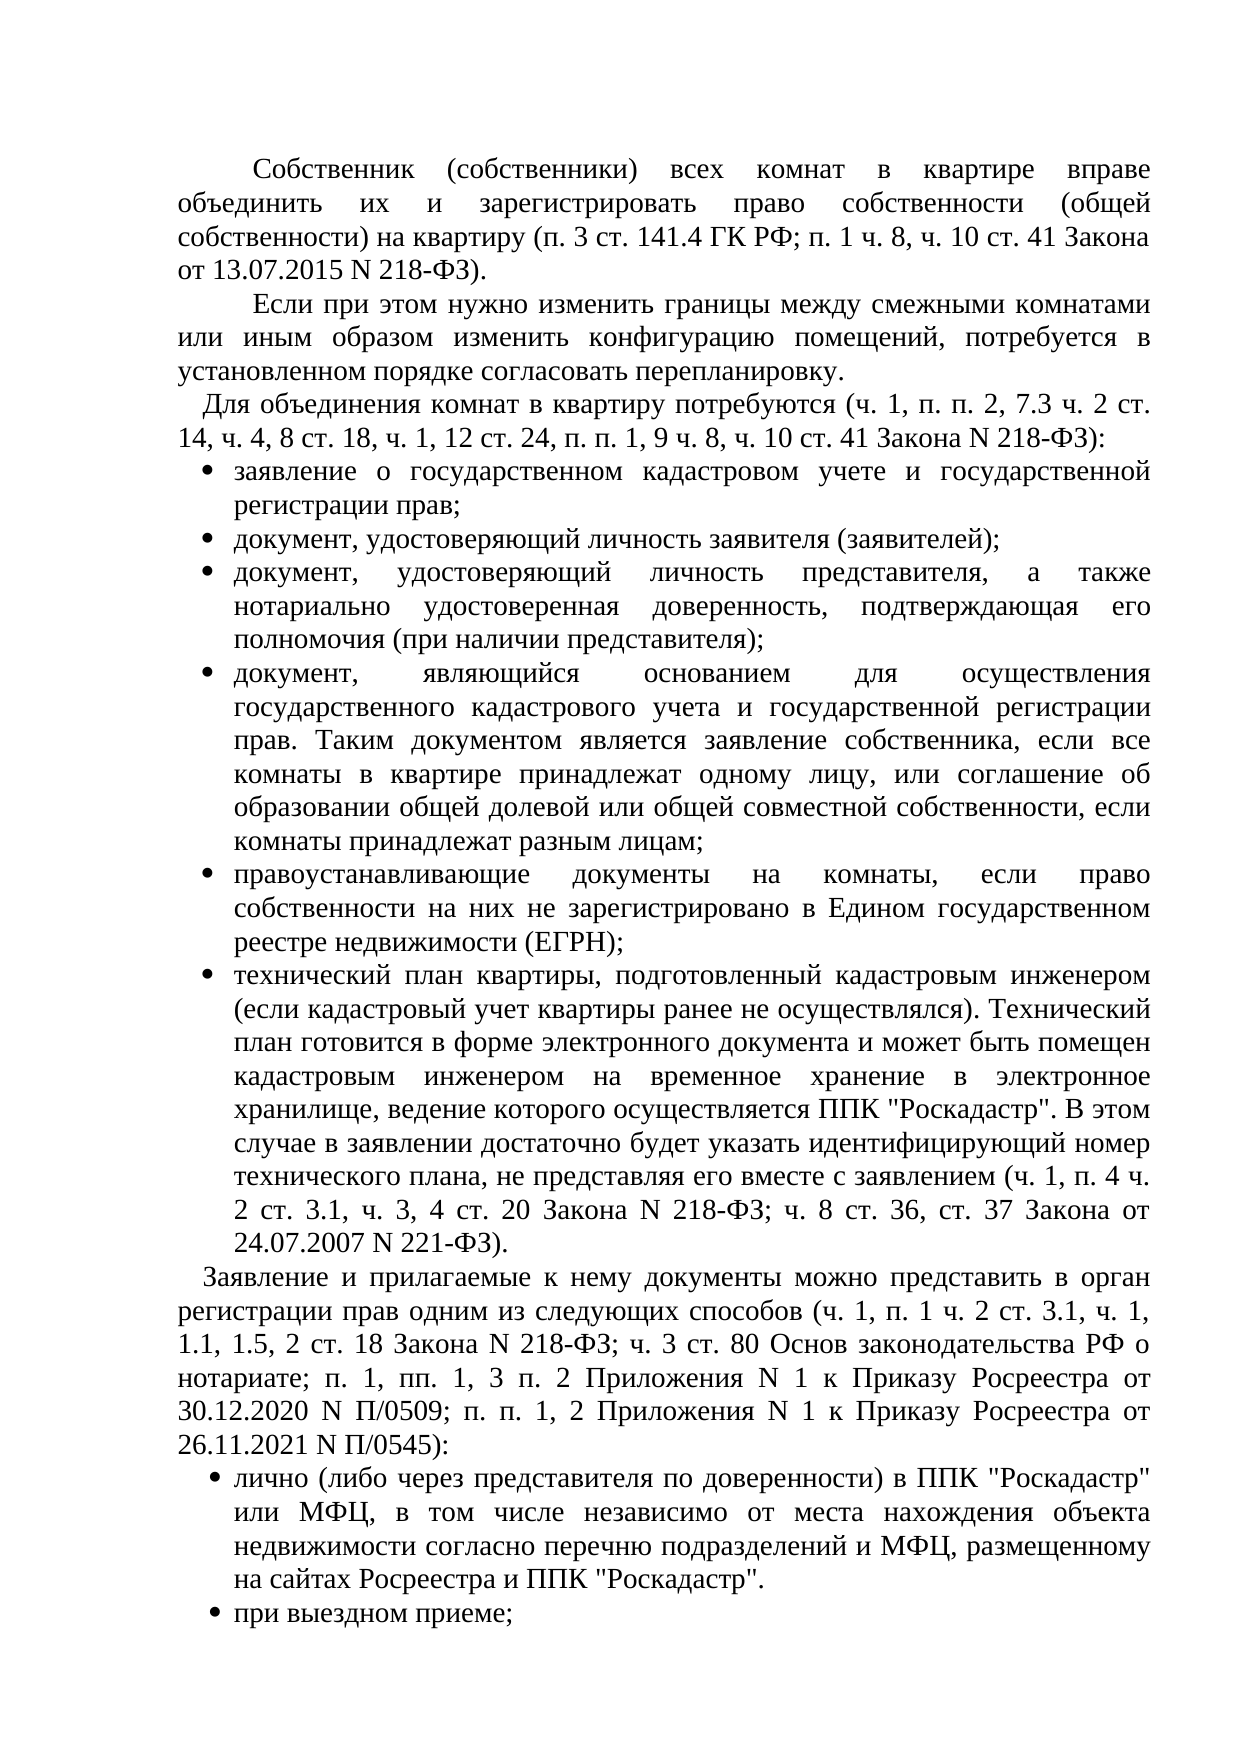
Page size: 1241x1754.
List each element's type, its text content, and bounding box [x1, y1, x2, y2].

list при выездном приеме; [210, 1595, 1152, 1628]
list документ, являющийся основанием для осуществления государственного кадастрового учета и государственной регистрации прав. Таким документом является заявление собственника, если все комнаты в квартире принадлежат одному лицу, или соглашение об образовании общей долевой или общей совместной собственности, если комнаты принадлежат разным лицам; [202, 655, 1152, 856]
text Заявление и прилагаемые к нему документы можно представить в орган регистрации прав одним из следующих способов (ч. 1, п. 1 ч. 2 ст. 3.1, ч. 1, 1.1, 1.5, 2 ст. 18 Закона N 218-ФЗ; ч. 3 ст. 80 Основ законодательства РФ о нотариате; п. 1, пп. 1, 3 п. 2 Приложения N 1 к Приказу Росреестра от 30.12.2020 N П/0509; п. п. 1, 2 Приложения N 1 к Приказу Росреестра от 26.11.2021 N П/0545): [177, 1259, 1152, 1460]
text Собственник (собственники) всех комнат в квартире вправе объединить их и зарегистрировать право собственности (общей собственности) на квартиру (п. 3 ст. 141.4 ГК РФ; п. 1 ч. 8, ч. 10 ст. 41 Закона от 13.07.2015 N 218-ФЗ). [177, 152, 1152, 286]
list лично (либо через представителя по доверенности) в ППК "Роскадастр" или МФЦ, в том числе независимо от места нахождения объекта недвижимости согласно перечню подразделений и МФЦ, размещенному на сайтах Росреестра и ППК "Роскадастр". [210, 1460, 1152, 1595]
list технический план квартиры, подготовленный кадастровым инженером (если кадастровый учет квартиры ранее не осуществлялся). Технический план готовится в форме электронного документа и может быть помещен кадастровым инженером на временное хранение в электронное хранилище, ведение которого осуществляется ППК "Роскадастр". В этом случае в заявлении достаточно будет указать идентифицирующий номер технического плана, не представляя его вместе с заявлением (ч. 1, п. 4 ч. 2 ст. 3.1, ч. 3, 4 ст. 20 Закона N 218-ФЗ; ч. 8 ст. 36, ст. 37 Закона от 24.07.2007 N 221-ФЗ). [202, 957, 1152, 1259]
text Для объединения комнат в квартиру потребуются (ч. 1, п. п. 2, 7.3 ч. 2 ст. 14, ч. 4, 8 ст. 18, ч. 1, 12 ст. 24, п. п. 1, 9 ч. 8, ч. 10 ст. 41 Закона N 218-ФЗ): [177, 386, 1152, 453]
list документ, удостоверяющий личность представителя, а также нотариально удостоверенная доверенность, подтверждающая его полномочия (при наличии представителя); [202, 554, 1152, 655]
list правоустанавливающие документы на комнаты, если право собственности на них не зарегистрировано в Едином государственном реестре недвижимости (ЕГРН); [202, 856, 1152, 957]
list заявление о государственном кадастровом учете и государственной регистрации прав; [202, 453, 1152, 521]
text Если при этом нужно изменить границы между смежными комнатами или иным образом изменить конфигурацию помещений, потребуется в установленном порядке согласовать перепланировку. [177, 286, 1152, 386]
list документ, удостоверяющий личность заявителя (заявителей); [202, 521, 1152, 554]
